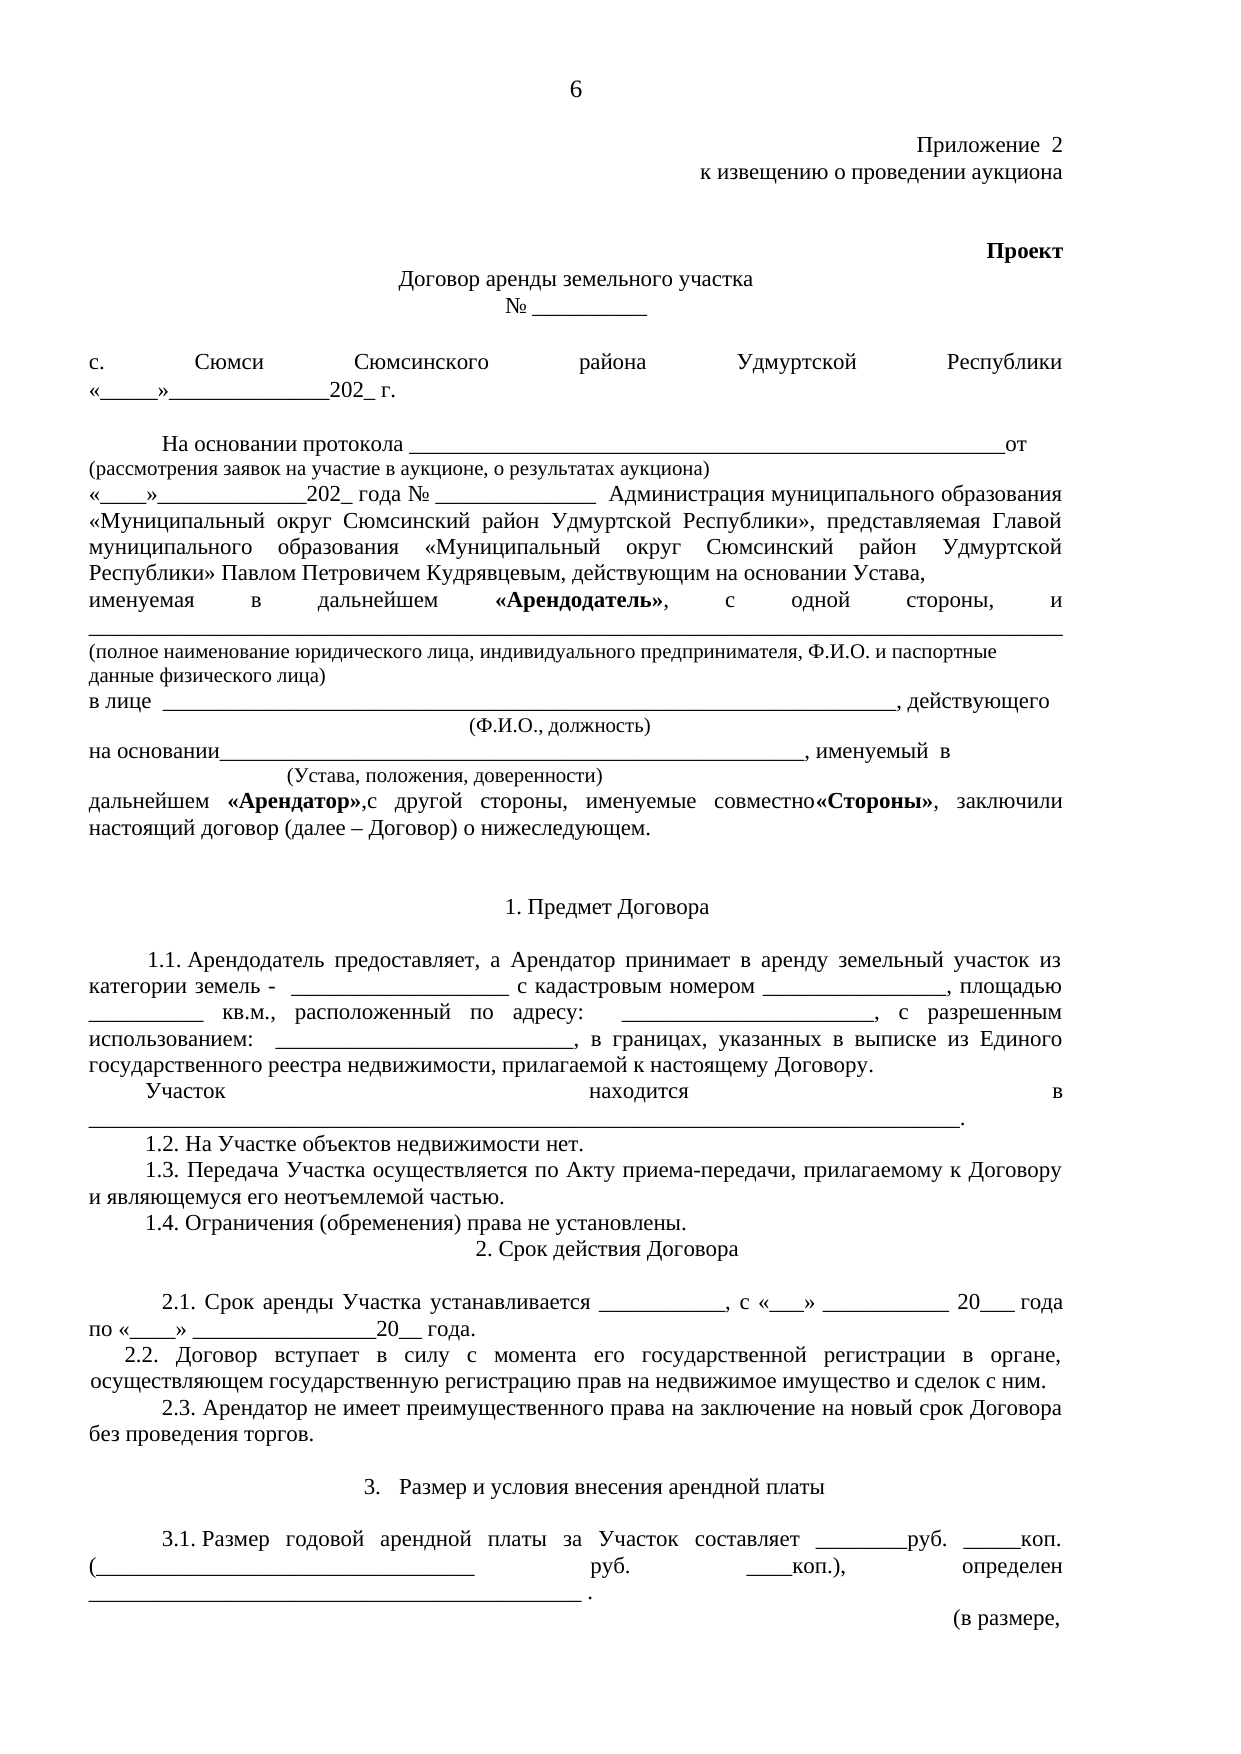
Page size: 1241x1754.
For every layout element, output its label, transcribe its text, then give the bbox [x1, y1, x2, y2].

text (полное наименование юридического лица, индивидуального предпринимателя, Ф.И.О. и паспортные данные физического лица) [89, 638, 1063, 687]
text именуемая в дальнейшем «Арендодатель», с одной стороны, и _____________________________________________________________________________________ [89, 586, 1063, 635]
text в лице ________________________________________________________________, действующего [89, 687, 1063, 713]
text 2.3. Арендатор не имеет преимущественного права на заключение на новый срок Договора без проведения торгов. [89, 1394, 1063, 1446]
text 1.3. Передача Участка осуществляется по Акту приема-передачи, прилагаемому к Договору и являющемуся его неотъемлемой частью. [89, 1156, 1063, 1209]
list Размер и условия внесения арендной платы [126, 1473, 1063, 1499]
text «____»_____________202_ года № ______________ Администрация муниципального образования «Муниципальный округ Сюмсинский район Удмуртской Республики», представляемая Главой муниципального образования «Муниципальный округ Сюмсинский район Удмуртской Республики» Павлом Петровичем Кудрявцевым, действующим на основании Устава, [89, 480, 1063, 586]
text На основании протокола ____________________________________________________от [89, 430, 1063, 456]
text 1.2. На Участке объектов недвижимости нет. [89, 1130, 1063, 1156]
text с. Сюмси Сюмсинского района Удмуртской Республики «_____»______________202_ г. [89, 347, 1063, 404]
text (рассмотрения заявок на участие в аукционе, о результатах аукциона) [89, 456, 1063, 480]
text 2.2. Договор вступает в силу с момента его государственной регистрации в органе, осуществляющем государственную регистрацию прав на недвижимое имущество и сделок с ним. [90, 1341, 1063, 1394]
text (Устава, положения, доверенности) [89, 763, 1063, 787]
text Договор аренды земельного участка [89, 263, 1063, 292]
text к извещению о проведении аукциона [89, 158, 1063, 184]
text (Ф.И.О., должность) [89, 713, 1063, 737]
text Участок находится в ____________________________________________________________________________. [89, 1077, 1063, 1130]
text 2.1. Срок аренды Участка устанавливается ___________, с «___» ___________ 20___ года по «____» ________________20__ года. [89, 1288, 1063, 1341]
text 2. Срок действия Договора [89, 1236, 1063, 1262]
text 1.1. Арендодатель предоставляет, а Арендатор принимает в аренду земельный участок из категории земель - ___________________ с кадастровым номером ________________, площадью __________ кв.м., расположенный по адресу: ______________________, с разрешенным использованием: __________________________, в границах, указанных в выписке из Единого государственного реестра недвижимости, прилагаемой к настоящему Договору. [89, 946, 1063, 1077]
text Проект [89, 237, 1063, 263]
text дальнейшем «Арендатор»,с другой стороны, именуемые совместно«Стороны», заключили настоящий договор (далее – Договор) о нижеследующем. [89, 787, 1063, 840]
text № __________ [89, 292, 1063, 318]
text 1.4. Ограничения (обременения) права не установлены. [89, 1209, 1063, 1236]
text (в размере, равном начальной цене предмета аукциона, по результатам аукциона) [89, 1604, 1063, 1631]
text 3.1. Размер годовой арендной платы за Участок составляет ________руб. _____коп. (_________________________________ руб. ____коп.), определен ___________________________________________ . [89, 1525, 1063, 1604]
text 1. Предмет Договора [89, 893, 1063, 919]
text на основании___________________________________________________, именуемый в [89, 737, 1063, 763]
text Приложение 2 [89, 131, 1063, 158]
